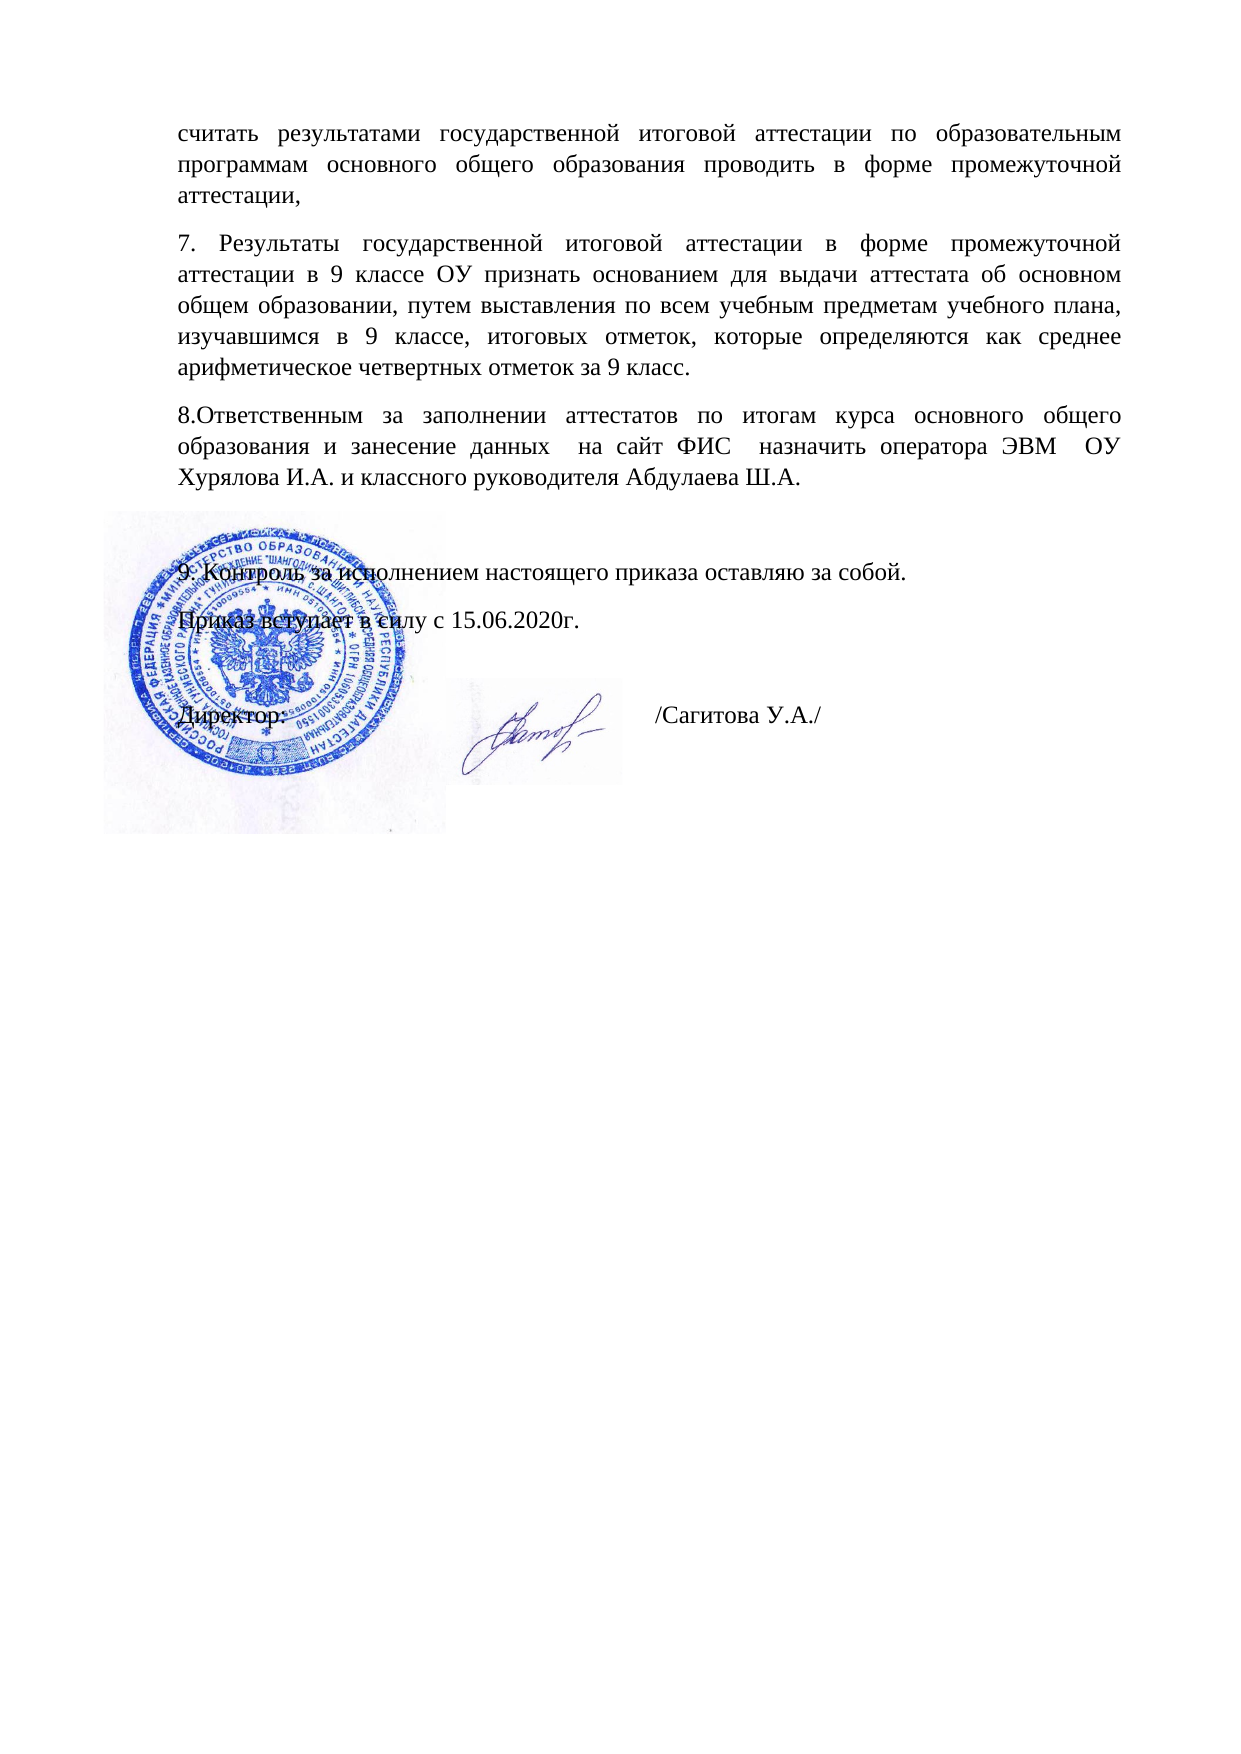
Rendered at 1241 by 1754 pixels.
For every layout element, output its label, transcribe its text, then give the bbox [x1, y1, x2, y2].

text Директор: /Сагитова У.А./ [623, 700, 1122, 729]
text Приказ вступает в силу с 15.06.2020г. [177, 605, 1122, 634]
text Директор: /Сагитова У.А./ [177, 700, 446, 729]
text 7. Результаты государственной итоговой аттестации в форме промежуточной аттестации в 9 классе ОУ признать основанием для выдачи аттестата об основном общем образовании, путем выставления по всем учебным предметам учебного плана, изучавшимся в 9 классе, итоговых отметок, которые определяются как среднее арифметическое четвертных отметок за 9 класс. [177, 228, 1122, 381]
text 8.Ответственным за заполнении аттестатов по итогам курса основного общего образования и занесение данных на сайт ФИС назначить оператора ЭВМ ОУ Хурялова И.А. и классного руководителя Абдулаева Ш.А. [177, 400, 1122, 491]
text 9. Контроль за исполнением настоящего приказа оставляю за собой. [177, 557, 1122, 586]
text считать результатами государственной итоговой аттестации по образовательным программам основного общего образования проводить в форме промежуточной аттестации, [177, 118, 1122, 209]
picture [103, 511, 623, 834]
